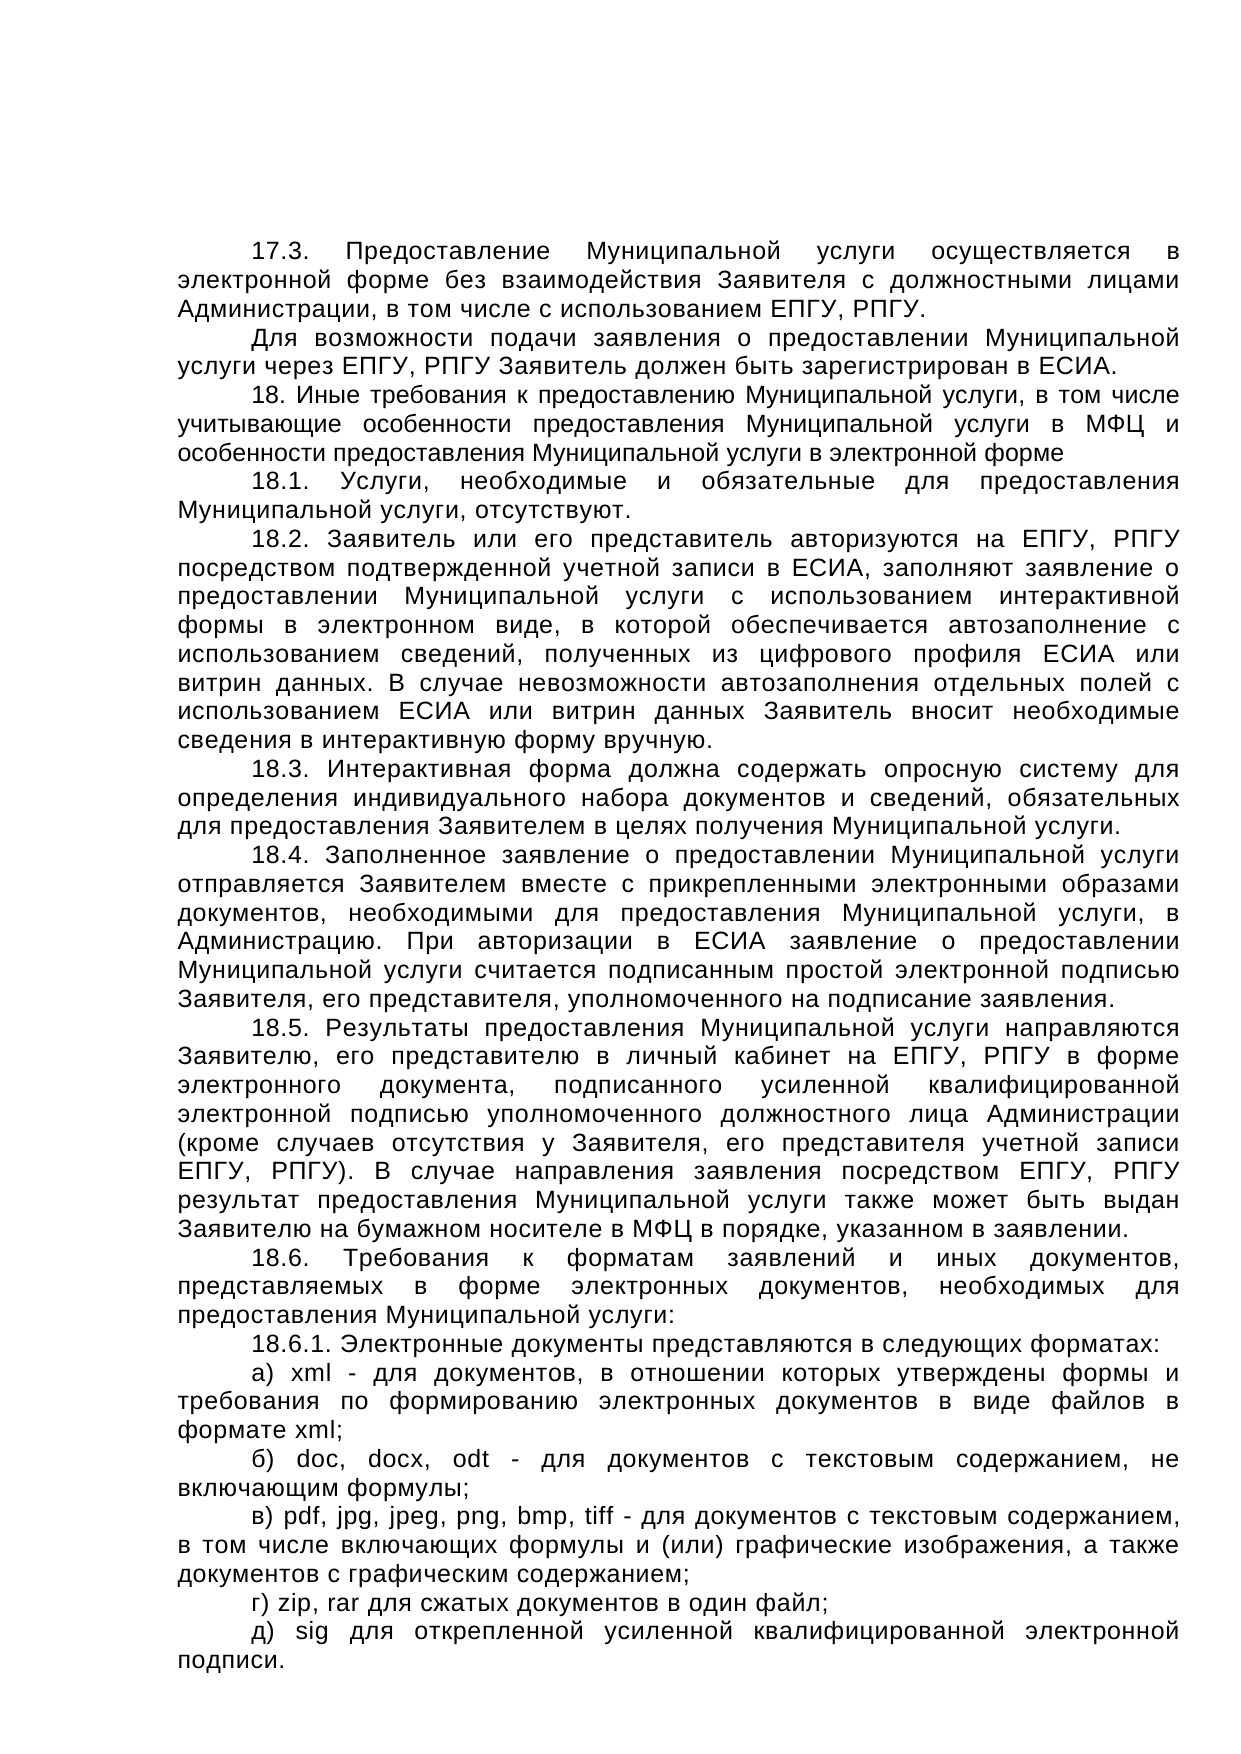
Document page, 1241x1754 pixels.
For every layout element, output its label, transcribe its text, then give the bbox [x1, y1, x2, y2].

text 18.5. Результаты предоставления Муниципальной услуги направляются Заявителю, его представителю в личный кабинет на ЕПГУ, РПГУ в форме электронного документа, подписанного усиленной квалифицированной электронной подписью уполномоченного должностного лица Администрации (кроме случаев отсутствия у Заявителя, его представителя учетной записи ЕПГУ, РПГУ). В случае направления заявления посредством ЕПГУ, РПГУ результат предоставления Муниципальной услуги также может быть выдан Заявителю на бумажном носителе в МФЦ в порядке, указанном в заявлении. [177, 1012, 1181, 1242]
text б) doc, docx, odt - для документов с текстовым содержанием, не включающим формулы; [177, 1444, 1181, 1501]
text 18.4. Заполненное заявление о предоставлении Муниципальной услуги отправляется Заявителем вместе с прикрепленными электронными образами документов, необходимыми для предоставления Муниципальной услуги, в Администрацию. При авторизации в ЕСИА заявление о предоставлении Муниципальной услуги считается подписанным простой электронной подписью Заявителя, его представителя, уполномоченного на подписание заявления. [177, 840, 1181, 1012]
text д) sig для открепленной усиленной квалифицированной электронной подписи. [177, 1616, 1181, 1674]
text в) pdf, jpg, jpeg, png, bmp, tiff - для документов с текстовым содержанием, в том числе включающих формулы и (или) графические изображения, а также документов с графическим содержанием; [177, 1501, 1181, 1587]
text а) xml - для документов, в отношении которых утверждены формы и требования по формированию электронных документов в виде файлов в формате xml; [177, 1357, 1181, 1444]
text 17.3. Предоставление Муниципальной услуги осуществляется в электронной форме без взаимодействия Заявителя с должностными лицами Администрации, в том числе с использованием ЕПГУ, РПГУ. [177, 236, 1181, 322]
text г) zip, rar для сжатых документов в один файл; [177, 1587, 1181, 1616]
text 18.3. Интерактивная форма должна содержать опросную систему для определения индивидуального набора документов и сведений, обязательных для предоставления Заявителем в целях получения Муниципальной услуги. [177, 754, 1181, 840]
text 18.1. Услуги, необходимые и обязательные для предоставления Муниципальной услуги, отсутствуют. [177, 466, 1181, 524]
text 18.2. Заявитель или его представитель авторизуются на ЕПГУ, РПГУ посредством подтвержденной учетной записи в ЕСИА, заполняют заявление о предоставлении Муниципальной услуги с использованием интерактивной формы в электронном виде, в которой обеспечивается автозаполнение с использованием сведений, полученных из цифрового профиля ЕСИА или витрин данных. В случае невозможности автозаполнения отдельных полей с использованием ЕСИА или витрин данных Заявитель вносит необходимые сведения в интерактивную форму вручную. [177, 524, 1181, 754]
text 18.6. Требования к форматам заявлений и иных документов, представляемых в форме электронных документов, необходимых для предоставления Муниципальной услуги: [177, 1242, 1181, 1329]
text 18.6.1. Электронные документы представляются в следующих форматах: [177, 1329, 1181, 1357]
text Для возможности подачи заявления о предоставлении Муниципальной услуги через ЕПГУ, РПГУ Заявитель должен быть зарегистрирован в ЕСИА. [177, 322, 1181, 380]
text 18. Иные требования к предоставлению Муниципальной услуги, в том числе учитывающие особенности предоставления Муниципальной услуги в МФЦ и особенности предоставления Муниципальной услуги в электронной форме [177, 380, 1181, 466]
